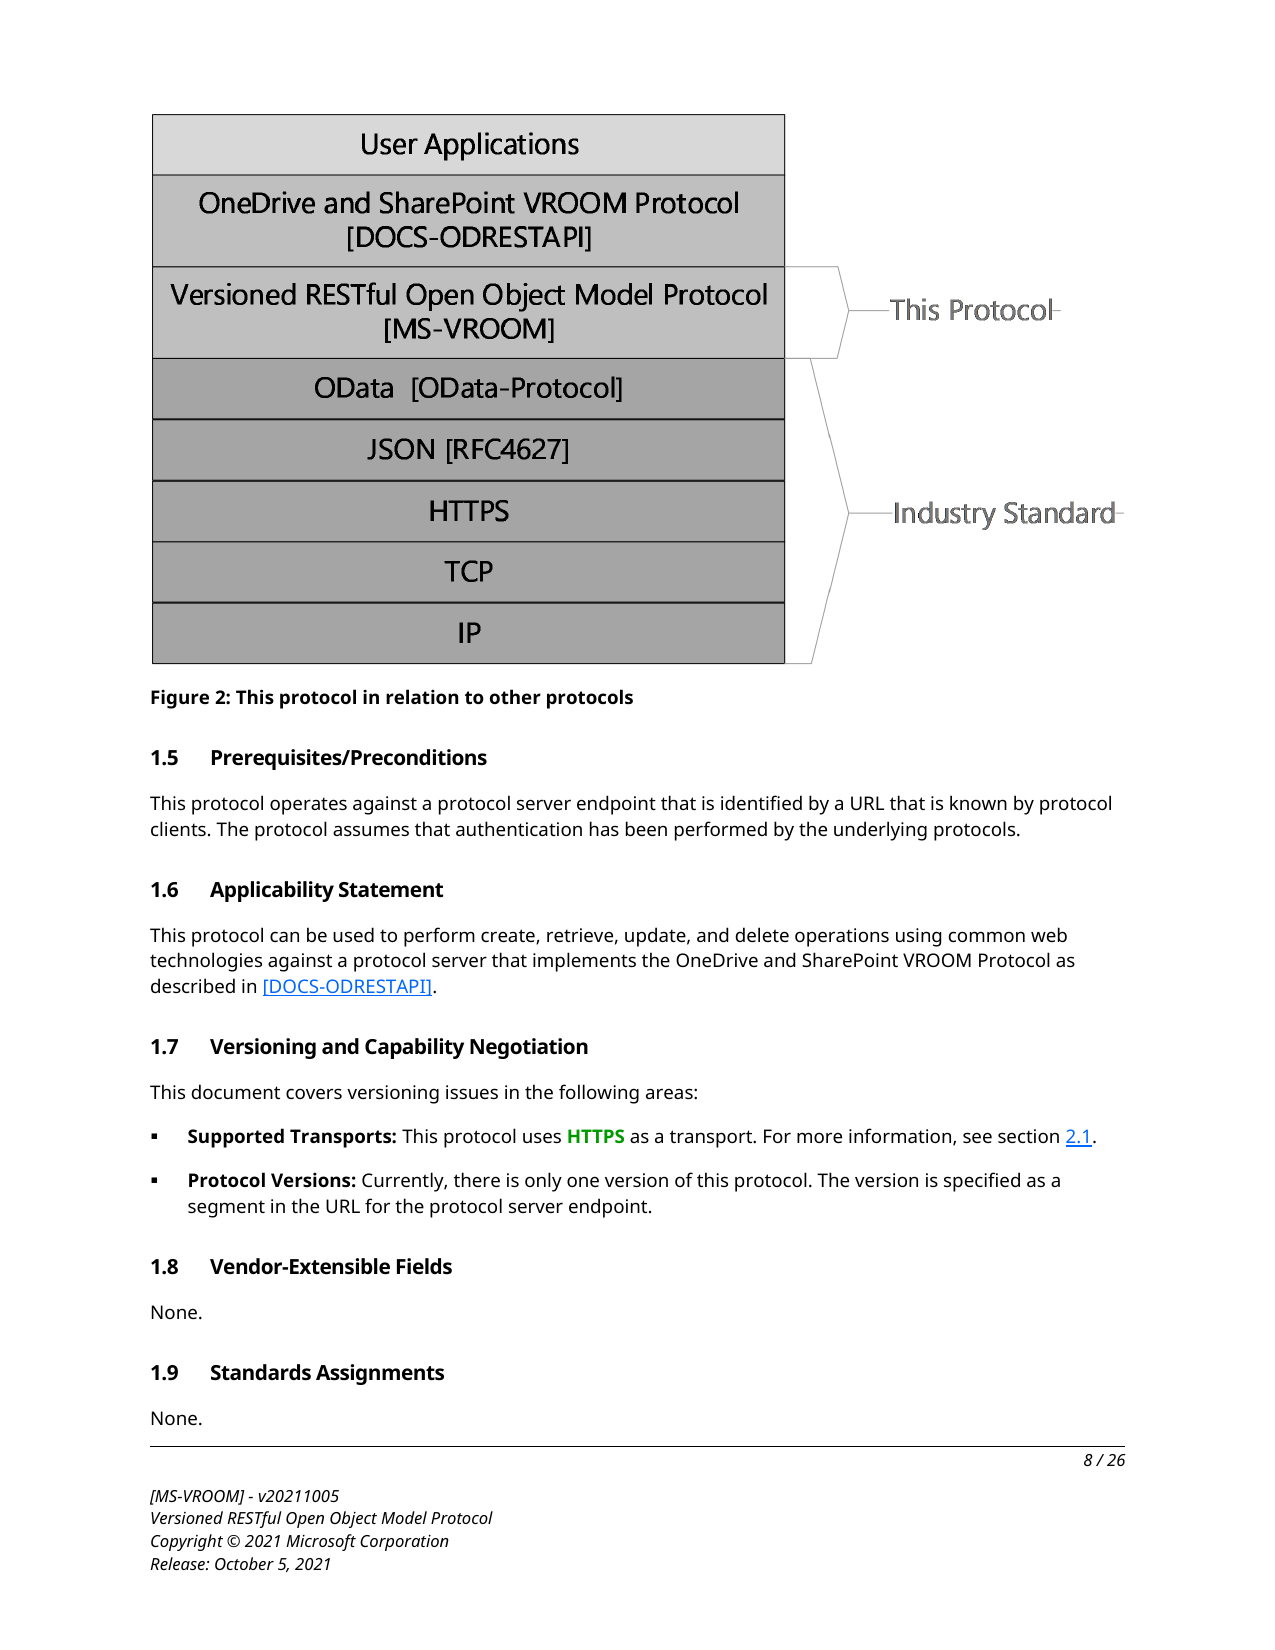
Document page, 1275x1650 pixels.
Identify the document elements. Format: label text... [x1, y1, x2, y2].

subtitle Applicability Statement [150, 875, 1125, 903]
text None. [150, 1405, 1125, 1431]
subtitle Prerequisites/Preconditions [150, 743, 1125, 772]
text This protocol operates against a protocol server endpoint that is identified by a URL that is known by protocol clients. The protocol assumes that authentication has been performed by the underlying protocols. [150, 791, 1125, 842]
subtitle Standards Assignments [150, 1358, 1125, 1387]
text This protocol can be used to perform create, retrieve, update, and delete operations using common web technologies against a protocol server that implements the OneDrive and SharePoint VROOM Protocol as described in [DOCS-ODRESTAPI]. [150, 922, 1125, 999]
list Protocol Versions: Currently, there is only one version of this protocol. The version is specified as a segment in the URL for the protocol server endpoint. [150, 1168, 1125, 1219]
text Figure 2: This protocol in relation to other protocols [150, 684, 1125, 710]
subtitle Vendor-Extensible Fields [150, 1252, 1125, 1281]
text This document covers versioning issues in the following areas: [150, 1079, 1125, 1105]
list Supported Transports: This protocol uses HTTPS as a transport. For more information, see section 2.1. [150, 1123, 1125, 1149]
subtitle Versioning and Capability Negotiation [150, 1032, 1125, 1060]
text None. [150, 1299, 1125, 1325]
